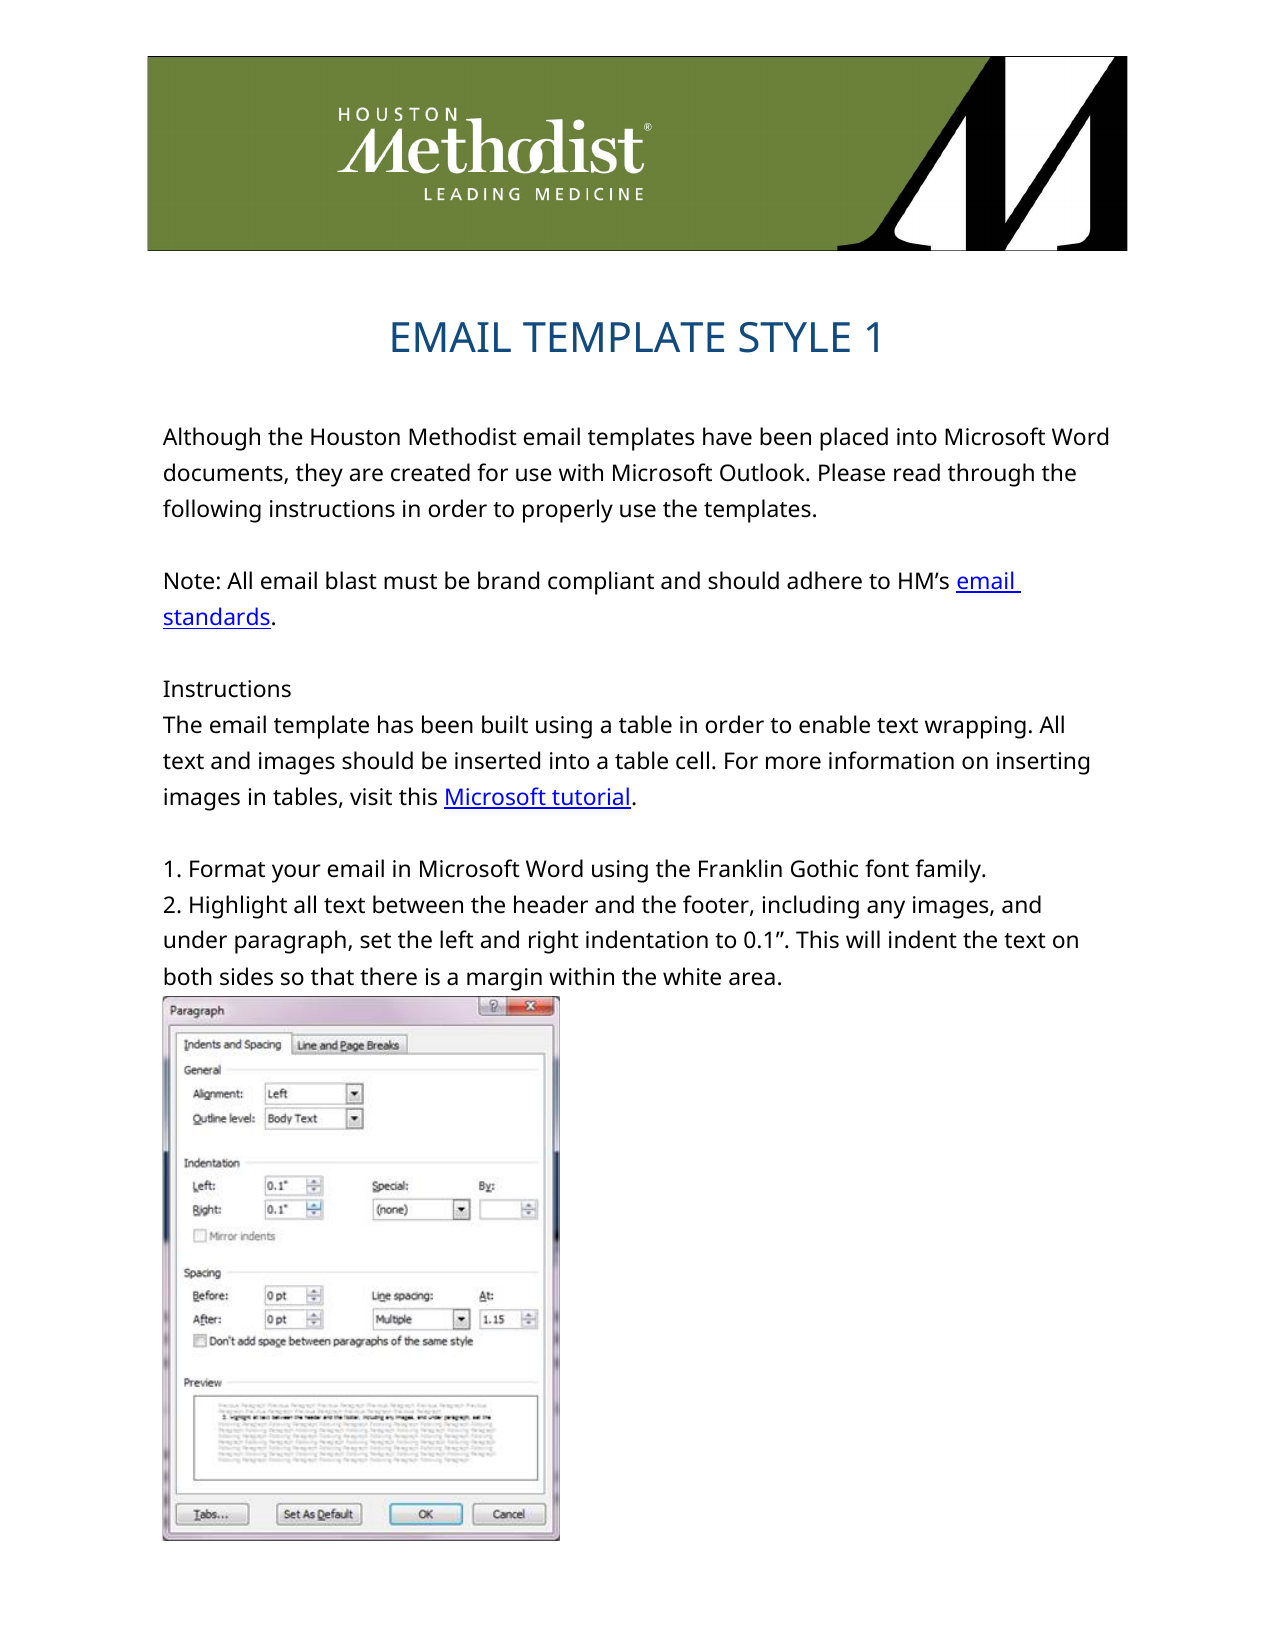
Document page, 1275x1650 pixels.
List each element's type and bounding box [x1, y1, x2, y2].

picture [162, 996, 560, 1541]
table_header [148, 251, 1127, 1544]
picture [147, 56, 1128, 251]
